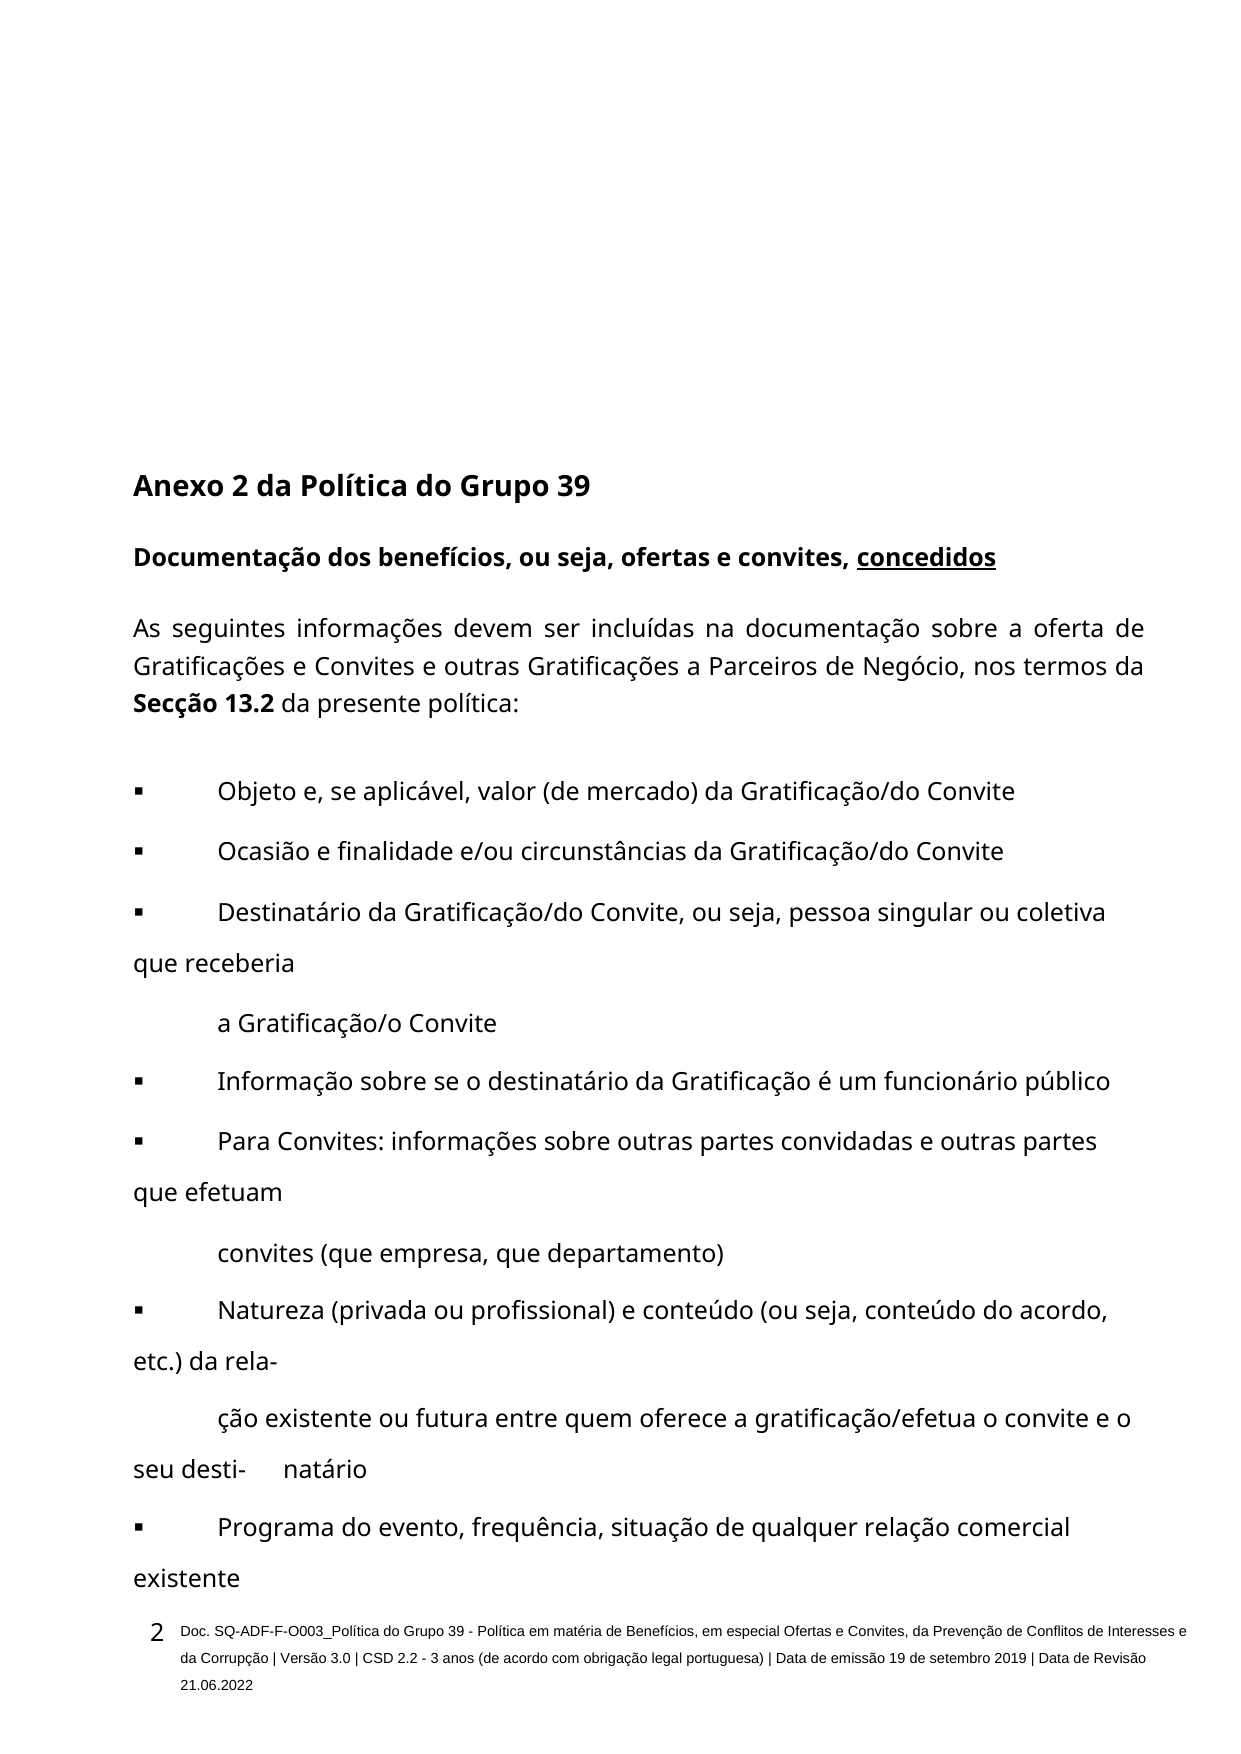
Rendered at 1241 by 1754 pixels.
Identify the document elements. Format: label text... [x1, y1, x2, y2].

list ção existente ou futura entre quem oferece a gratificação/efetua o convite e o seu desti- natário [133, 1401, 1146, 1486]
list Ocasião e finalidade e/ou circunstâncias da Gratificação/do Convite [133, 834, 1146, 868]
list Programa do evento, frequência, situação de qualquer relação comercial existente [133, 1509, 1146, 1594]
list convites (que empresa, que departamento) [133, 1236, 1146, 1269]
list Objeto e, se aplicável, valor (de mercado) da Gratificação/do Convite [133, 773, 1146, 808]
list Destinatário da Gratificação/do Convite, ou seja, pessoa singular ou coletiva que receberia [133, 894, 1146, 980]
list Informação sobre se o destinatário da Gratificação é um funcionário público [133, 1063, 1146, 1097]
text As seguintes informações devem ser incluídas na documentação sobre a oferta de Gratificações e Convites e outras Gratificações a Parceiros de Negócio, nos termos da Secção 13.2 da presente política: [133, 611, 1146, 720]
list Para Convites: informações sobre outras partes convidadas e outras partes que efetuam [133, 1124, 1146, 1209]
list a Gratificação/o Convite [133, 1006, 1146, 1040]
list Natureza (privada ou profissional) e conteúdo (ou seja, conteúdo do acordo, etc.) da rela- [133, 1293, 1146, 1378]
text Documentação dos benefícios, ou seja, ofertas e convites, concedidos [133, 539, 1146, 573]
text Anexo 2 da Política do Grupo 39 [133, 466, 1146, 539]
